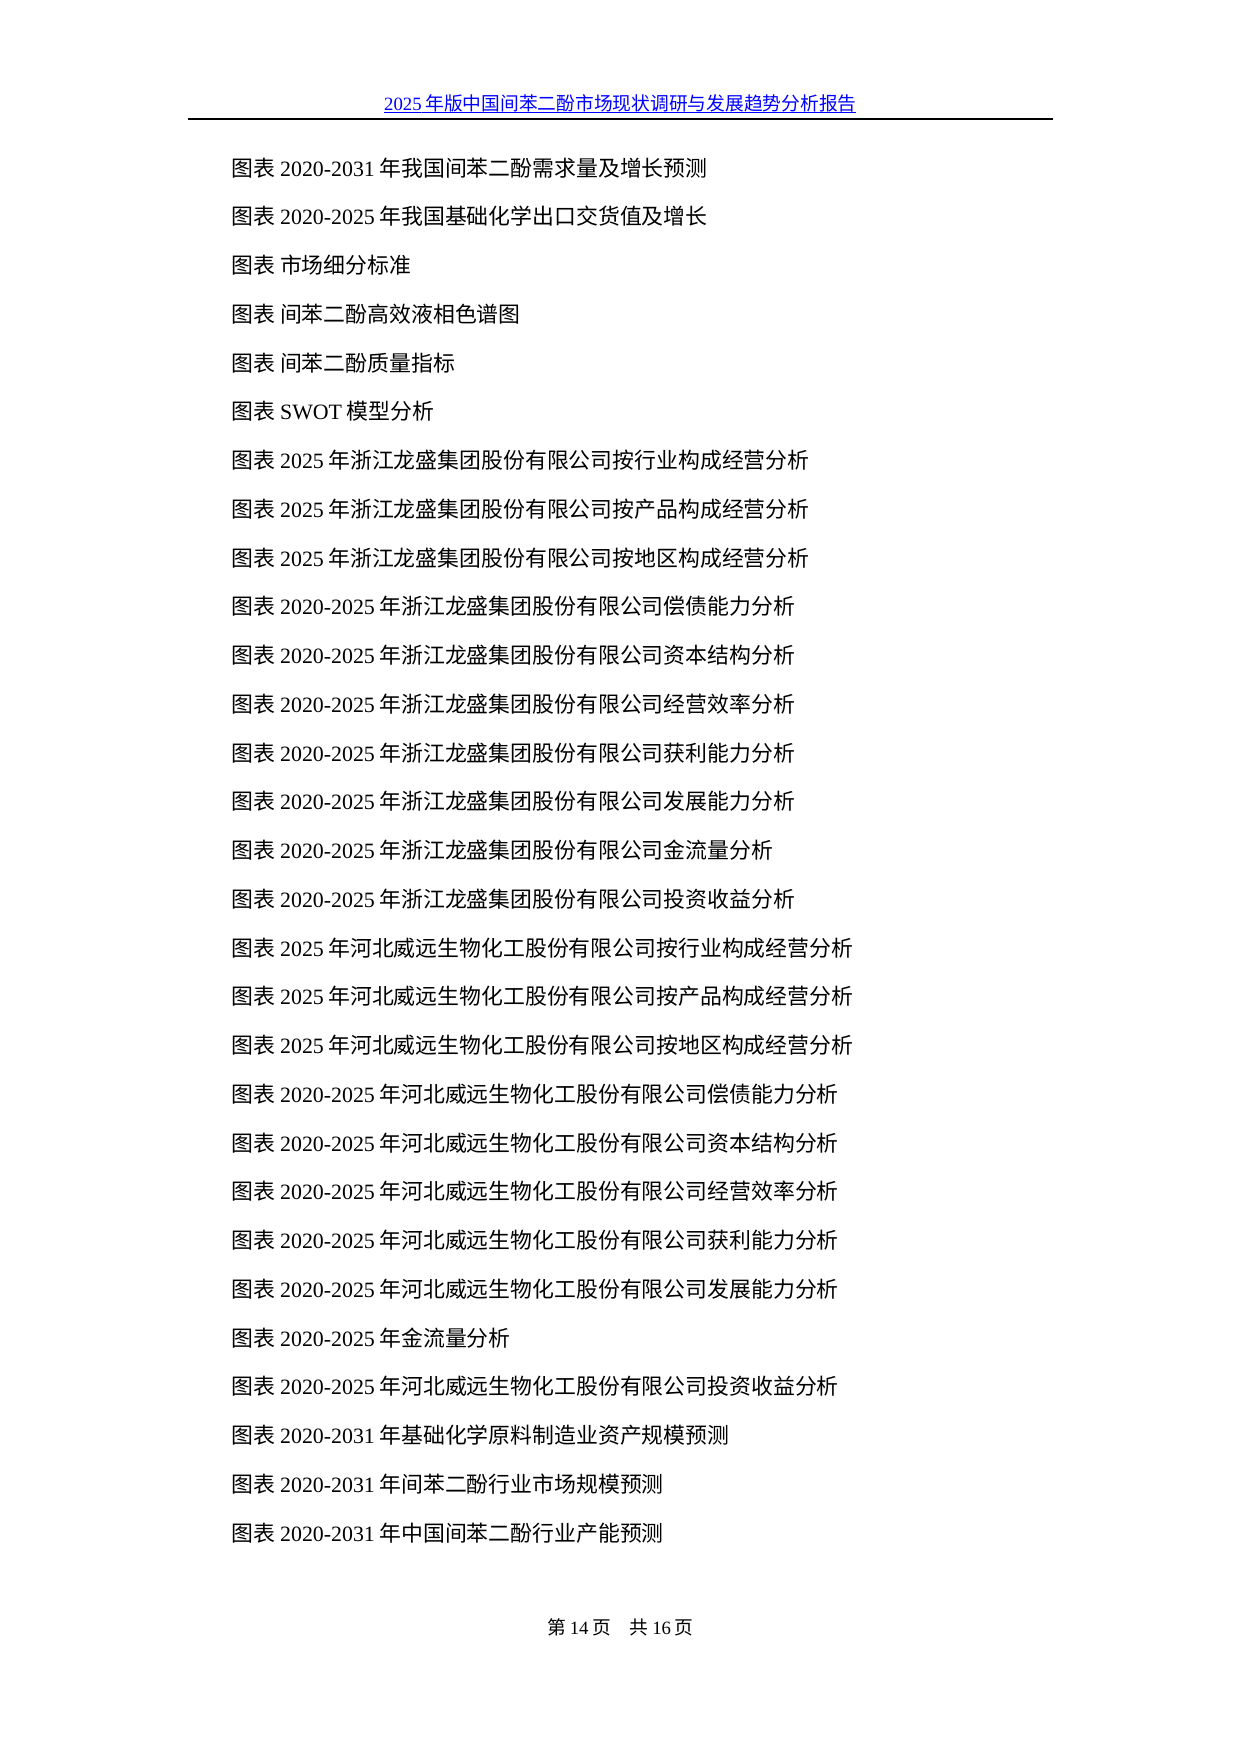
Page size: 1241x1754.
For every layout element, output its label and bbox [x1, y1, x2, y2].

text [187, 150, 1053, 1548]
